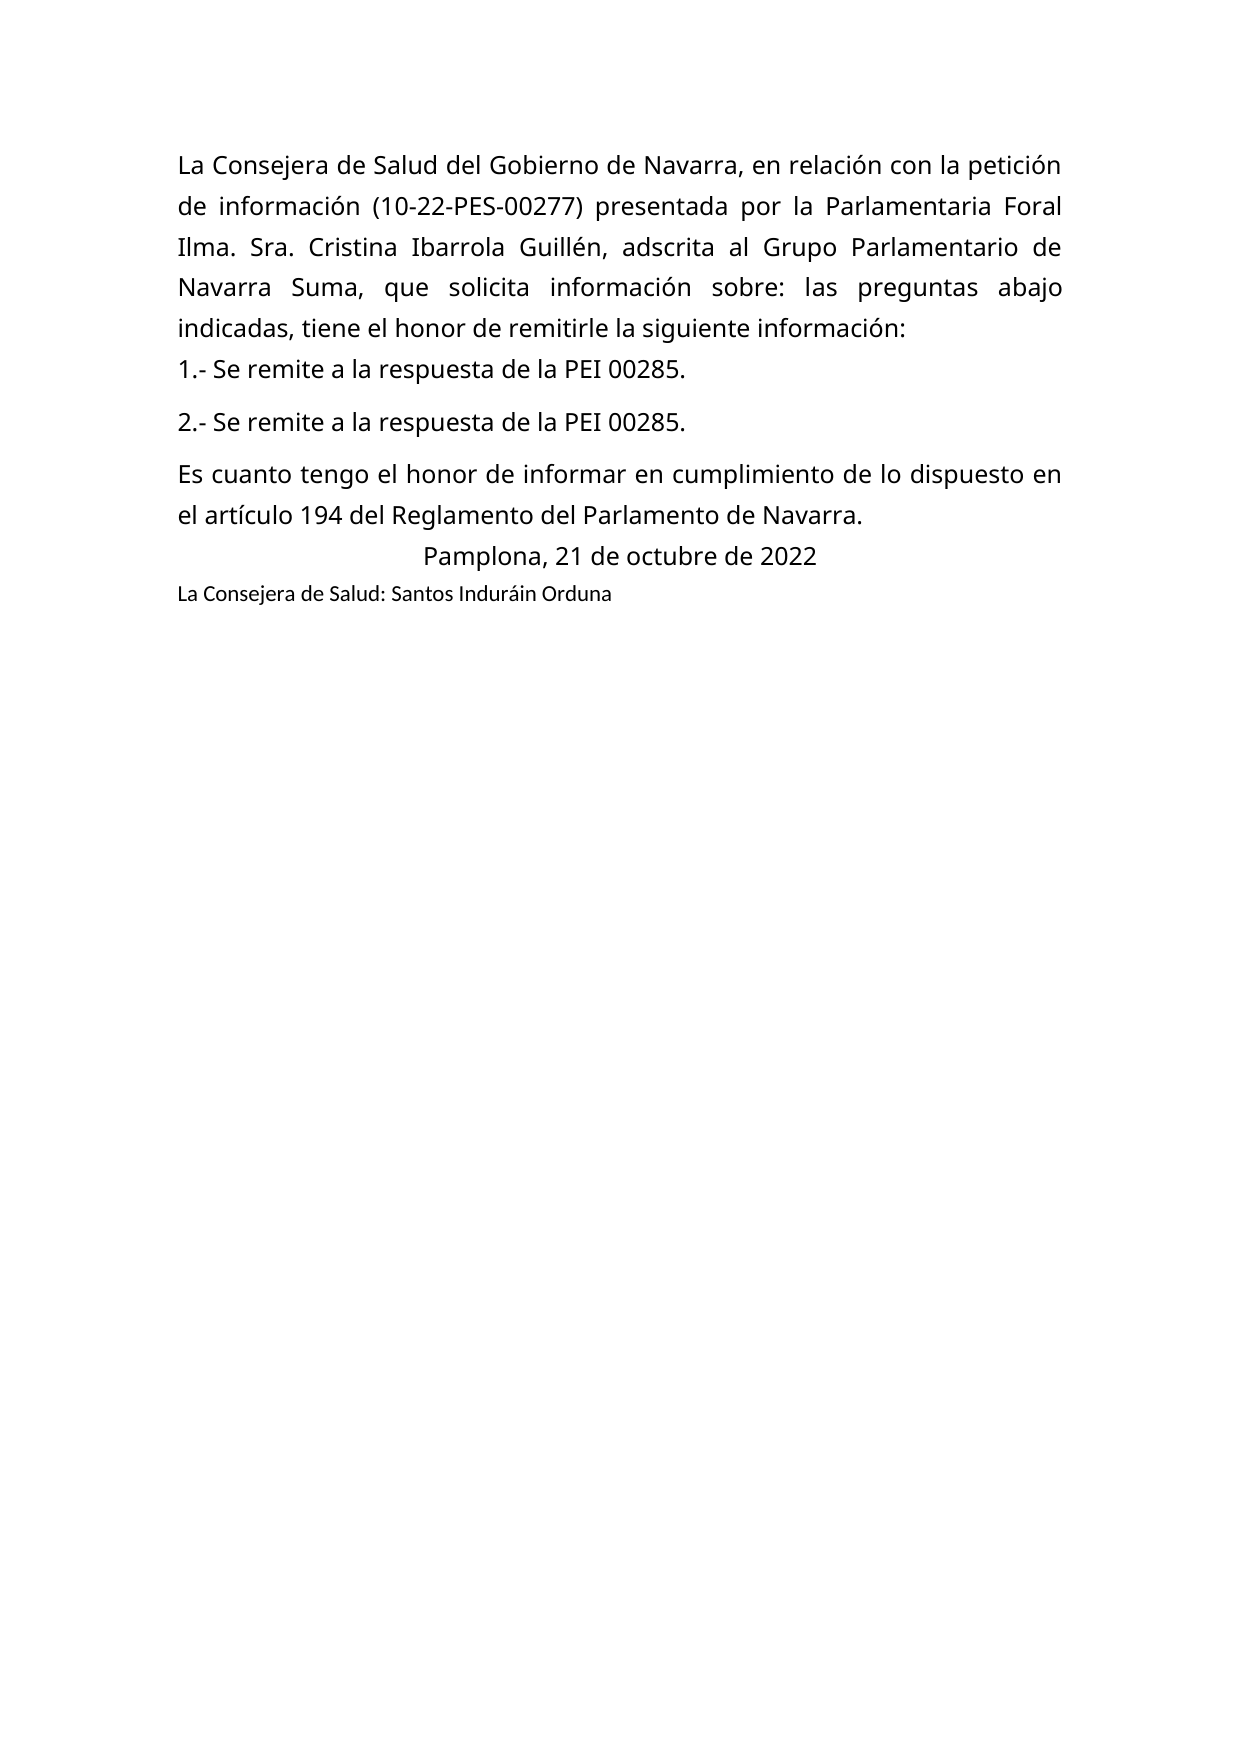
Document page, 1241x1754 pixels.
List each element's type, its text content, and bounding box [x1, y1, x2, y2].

text 1.- Se remite a la respuesta de la PEI 00285. [177, 352, 1063, 386]
text La Consejera de Salud: Santos Induráin Orduna [177, 579, 1063, 607]
text Pamplona, 21 de octubre de 2022 [236, 538, 1004, 572]
text La Consejera de Salud del Gobierno de Navarra, en relación con la petición de información (10-22-PES-00277) presentada por la Parlamentaria Foral Ilma. Sra. Cristina Ibarrola Guillén, adscrita al Grupo Parlamentario de Navarra Suma, que solicita información sobre: las preguntas abajo indicadas, tiene el honor de remitirle la siguiente información: [177, 148, 1063, 345]
text Es cuanto tengo el honor de informar en cumplimiento de lo dispuesto en el artículo 194 del Reglamento del Parlamento de Navarra. [177, 457, 1063, 531]
text 2.- Se remite a la respuesta de la PEI 00285. [177, 404, 1063, 438]
